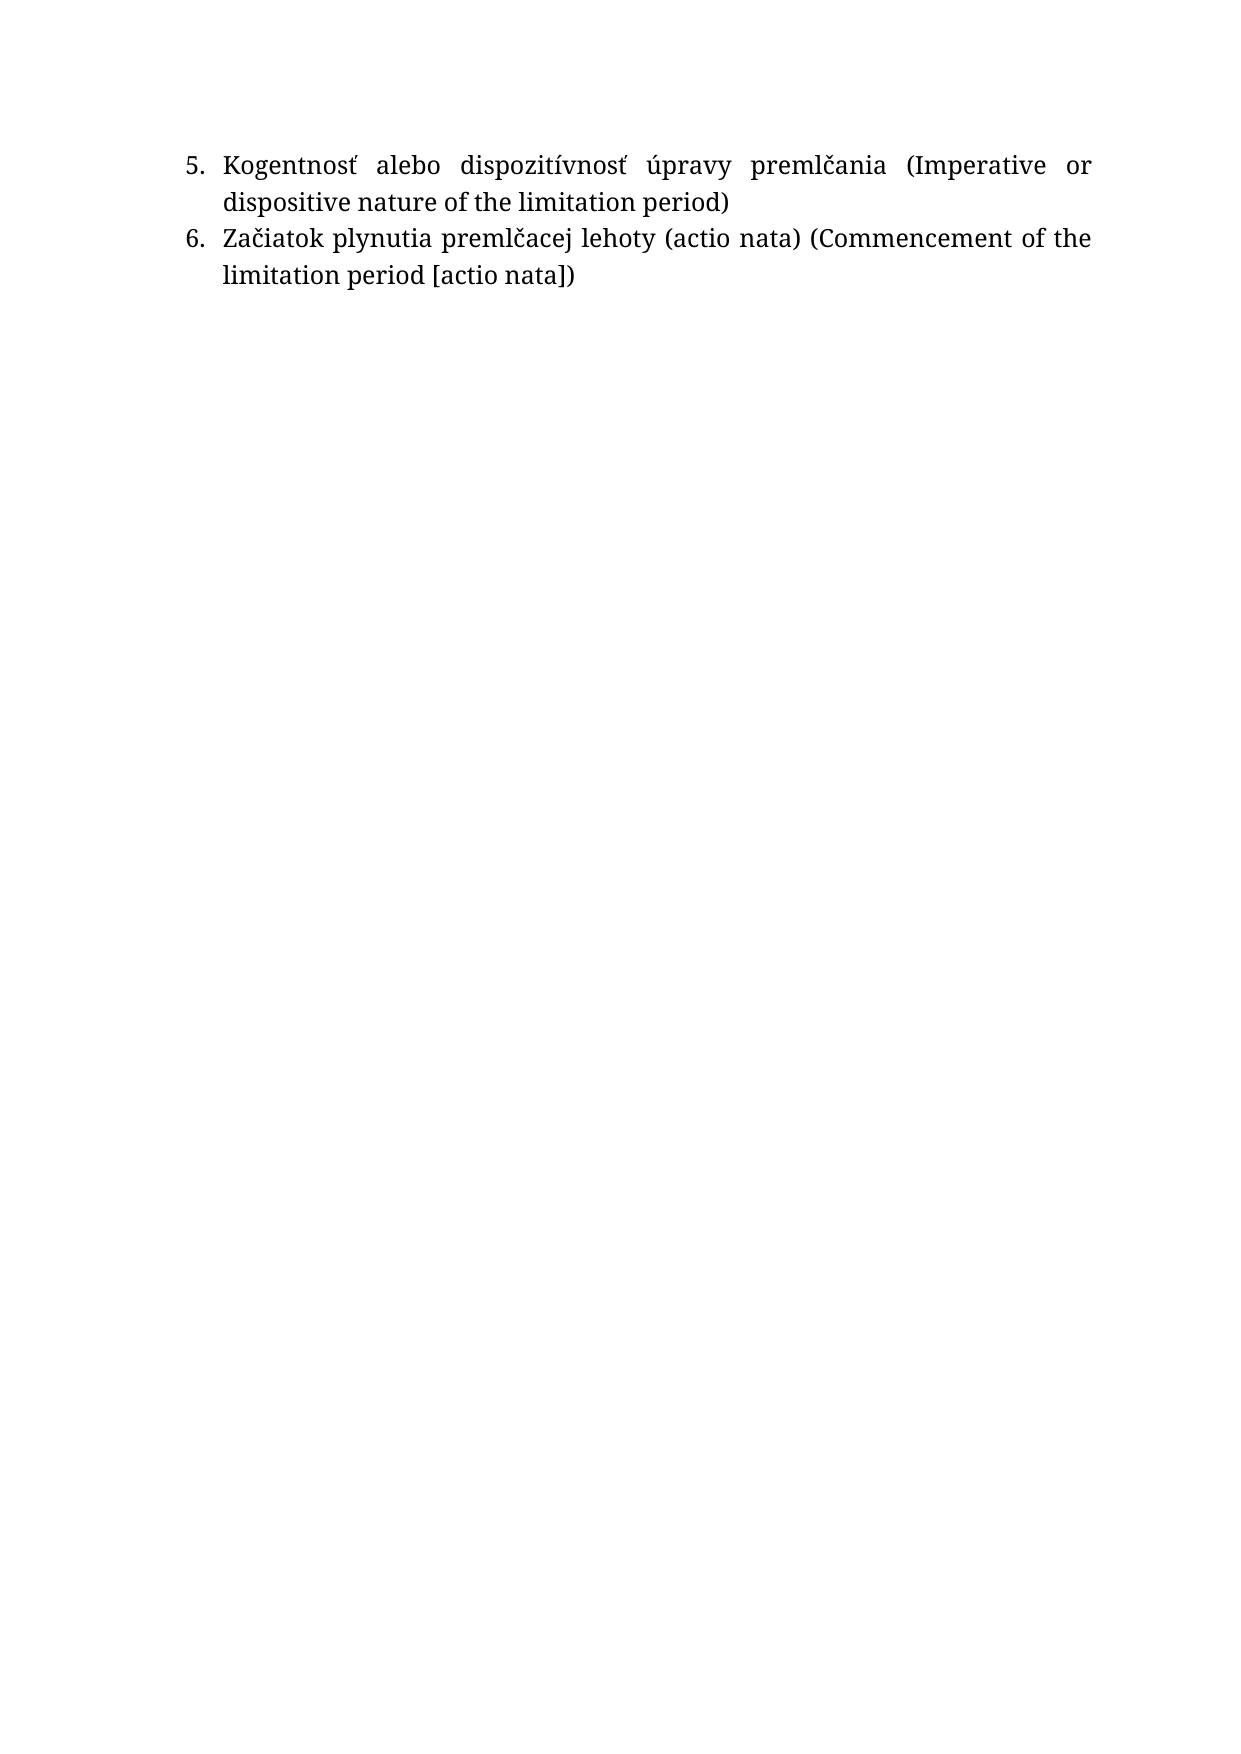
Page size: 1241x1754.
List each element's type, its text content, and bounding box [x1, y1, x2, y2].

list Začiatok plynutia premlčacej lehoty (actio nata) (Commencement of the limitation period [actio nata]) [185, 221, 1093, 292]
list Kogentnosť alebo dispozitívnosť úpravy premlčania (Imperative or dispositive nature of the limitation period) [185, 148, 1093, 218]
